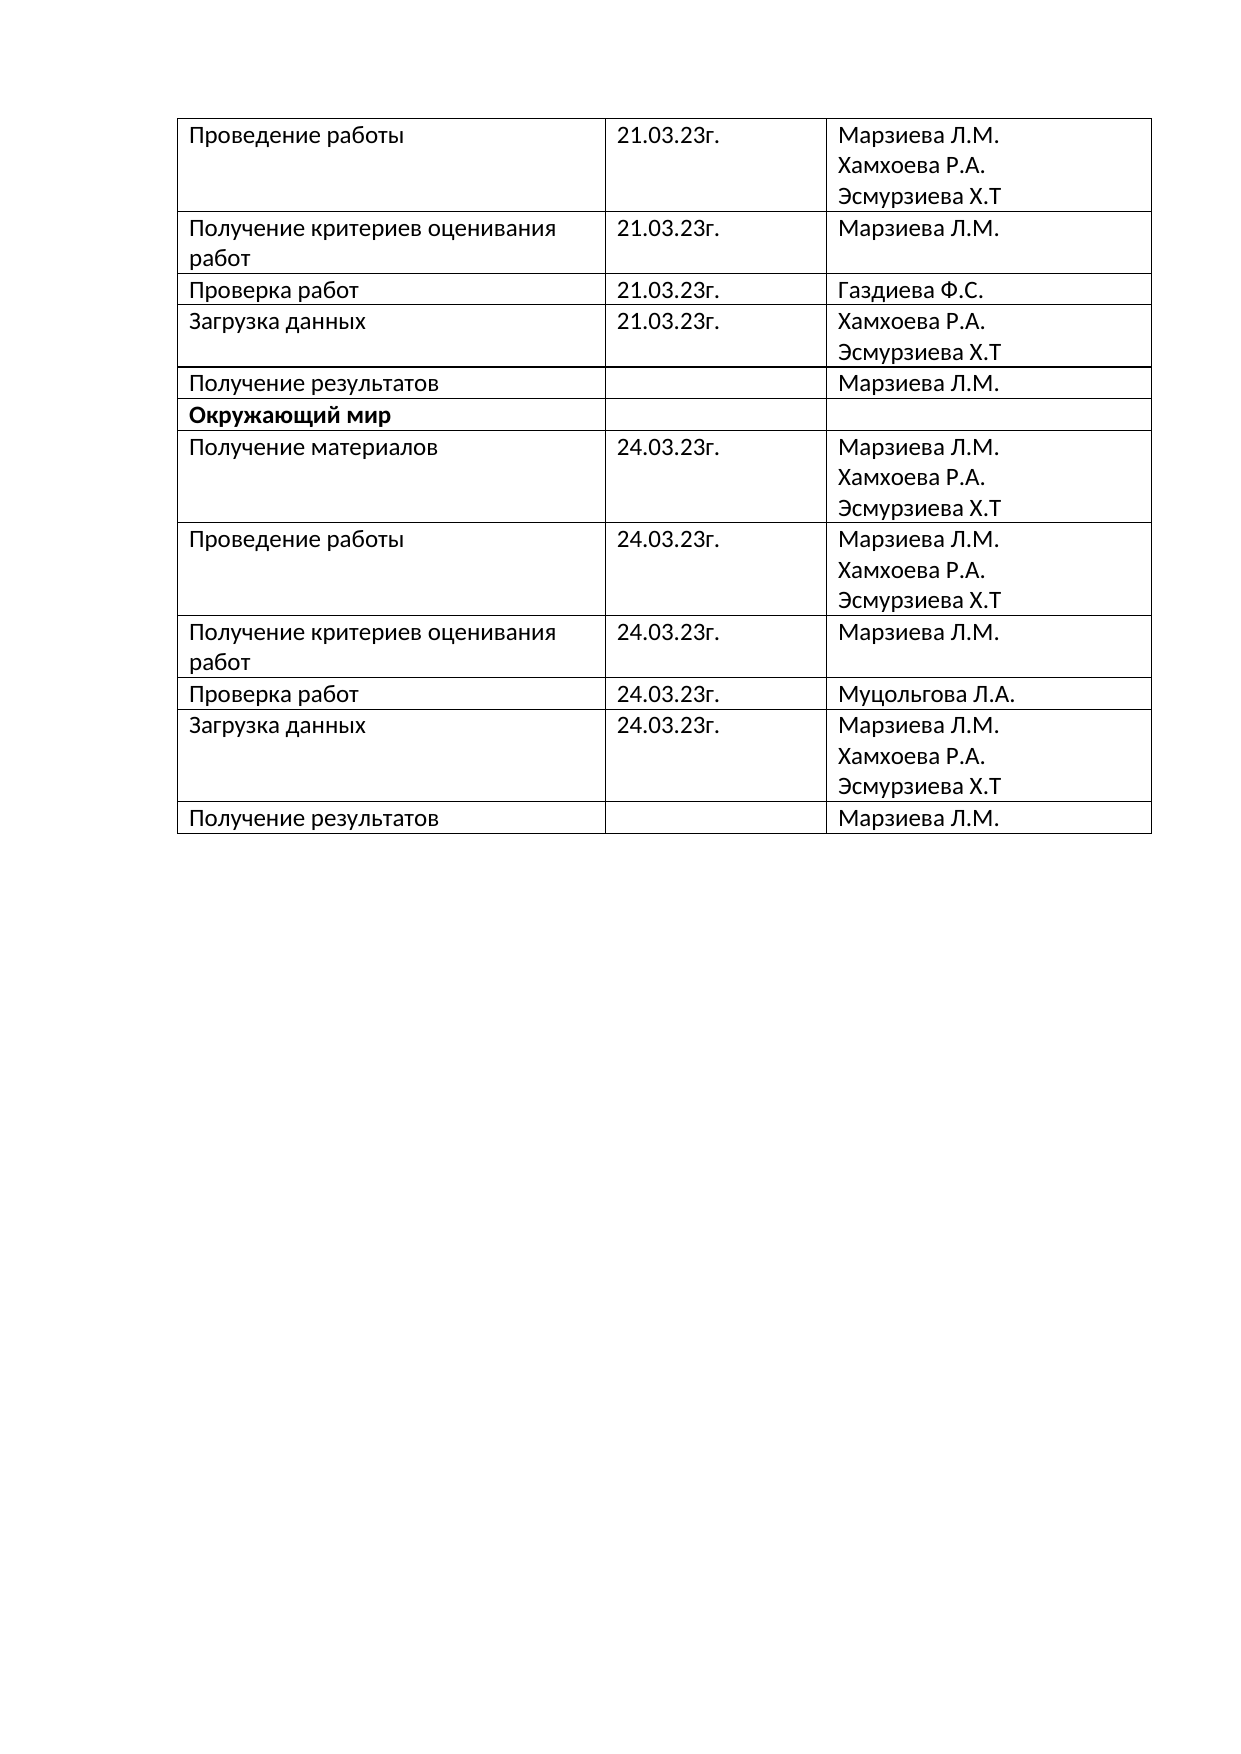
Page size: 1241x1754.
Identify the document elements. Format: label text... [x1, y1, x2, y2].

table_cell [827, 119, 1151, 211]
table_cell 24.03.23г. [606, 678, 826, 708]
table_cell 24.03.23г. [606, 710, 826, 801]
table_cell Загрузка данных [178, 305, 605, 366]
table_cell [606, 399, 826, 429]
table_cell Получение критериев оценивания работ [178, 616, 605, 677]
table_cell Получение материалов [178, 431, 605, 522]
table_cell Газдиева Ф.С. [827, 274, 1151, 304]
table_cell [606, 802, 826, 833]
table_cell Получение результатов [178, 802, 605, 833]
table_cell 21.03.23г. [606, 274, 826, 304]
table_cell Получение критериев оценивания работ [178, 212, 605, 273]
table_cell 24.03.23г. [606, 523, 826, 615]
table_cell Окружающий мир [178, 399, 605, 429]
table_cell Проверка работ [178, 274, 605, 304]
table_cell Проведение работы [178, 119, 605, 211]
table_cell [827, 399, 1151, 429]
table_cell Марзиева Л.М. [827, 212, 1151, 273]
table_cell Получение результатов [178, 368, 605, 398]
table_cell Марзиева Л.М. Хамхоева Р.А. Эсмурзиева Х.Т [827, 710, 1151, 801]
table_cell Хамхоева Р.А. Эсмурзиева Х.Т [827, 305, 1151, 366]
table_cell 21.03.23г. [606, 212, 826, 273]
table_cell 21.03.23г. [606, 119, 826, 211]
table_cell [606, 368, 826, 398]
table_cell Муцольгова Л.А. [827, 678, 1151, 708]
table_cell Загрузка данных [178, 710, 605, 801]
table_cell Марзиева Л.М. [827, 368, 1151, 398]
table_cell Марзиева Л.М. Хамхоева Р.А. Эсмурзиева Х.Т [827, 523, 1151, 615]
table_cell 24.03.23г. [606, 431, 826, 522]
table_cell Марзиева Л.М. [827, 616, 1151, 677]
table_cell 21.03.23г. [606, 305, 826, 366]
table_cell Марзиева Л.М. Хамхоева Р.А. Эсмурзиева Х.Т [827, 431, 1151, 522]
table_cell Проведение работы [178, 523, 605, 615]
table_cell Проверка работ [178, 678, 605, 708]
table_cell 24.03.23г. [606, 616, 826, 677]
table_cell Марзиева Л.М. [827, 802, 1151, 833]
